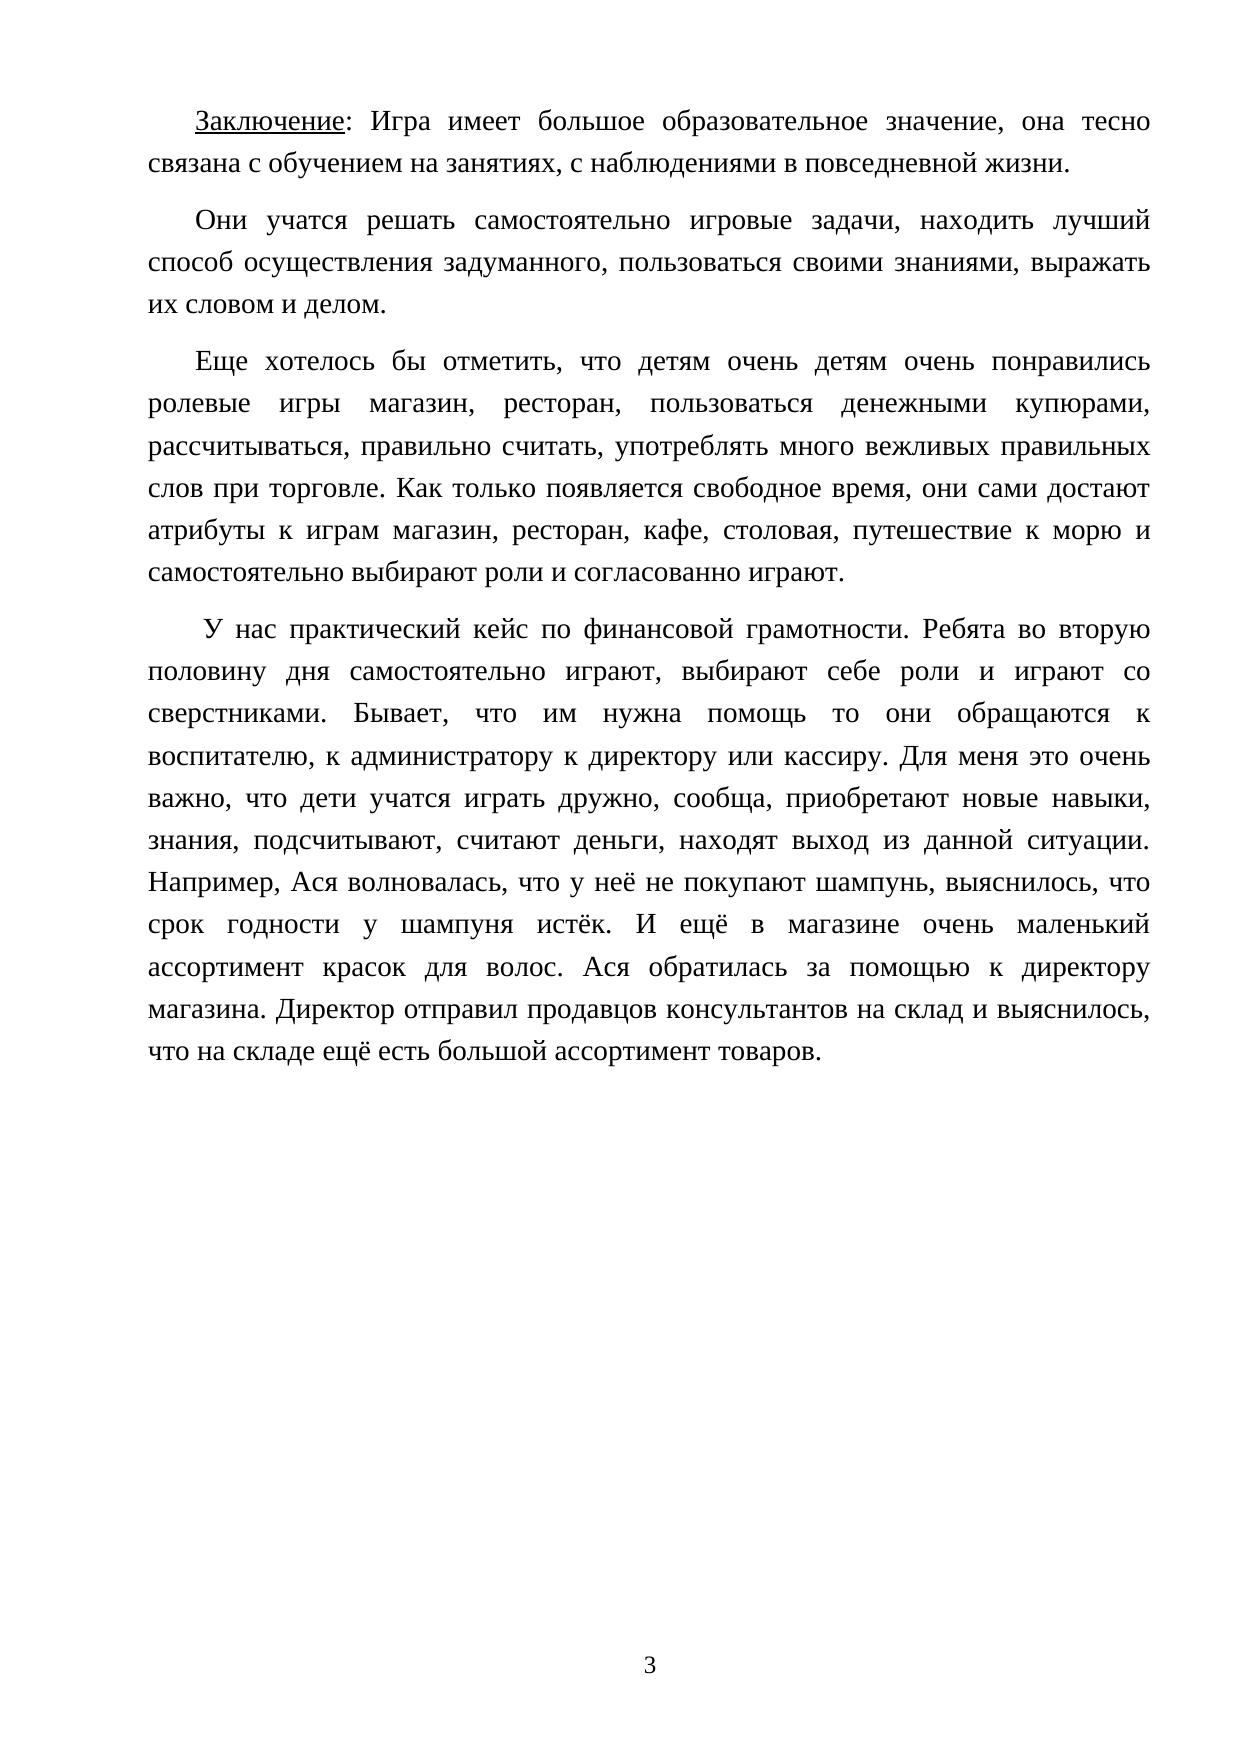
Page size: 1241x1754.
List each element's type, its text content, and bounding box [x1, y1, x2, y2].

text Они учатся решать самостоятельно игровые задачи, находить лучший способ осуществления задуманного, пользоваться своими знаниями, выражать их словом и делом. [148, 202, 1152, 320]
text У нас практический кейс по финансовой грамотности. Ребята во вторую половину дня самостоятельно играют, выбирают себе роли и играют со сверстниками. Бывает, что им нужна помощь то они обращаются к воспитателю, к администратору к директору или кассиру. Для меня это очень важно, что дети учатся играть дружно, сообща, приобретают новые навыки, знания, подсчитывают, считают деньги, находят выход из данной ситуации. Например, Ася волновалась, что у неё не покупают шампунь, выяснилось, что срок годности у шампуня истёк. И ещё в магазине очень маленький ассортимент красок для волос. Ася обратилась за помощью к директору магазина. Директор отправил продавцов консультантов на склад и выяснилось, что на складе ещё есть большой ассортимент товаров. [148, 611, 1152, 1067]
text Еще хотелось бы отметить, что детям очень детям очень понравились ролевые игры магазин, ресторан, пользоваться денежными купюрами, рассчитываться, правильно считать, употреблять много вежливых правильных слов при торговле. Как только появляется свободное время, они сами достают атрибуты к играм магазин, ресторан, кафе, столовая, путешествие к морю и самостоятельно выбирают роли и согласованно играют. [148, 343, 1152, 588]
text Заключение: Игра имеет большое образовательное значение, она тесно связана с обучением на занятиях, с наблюдениями в повседневной жизни. [148, 103, 1152, 179]
